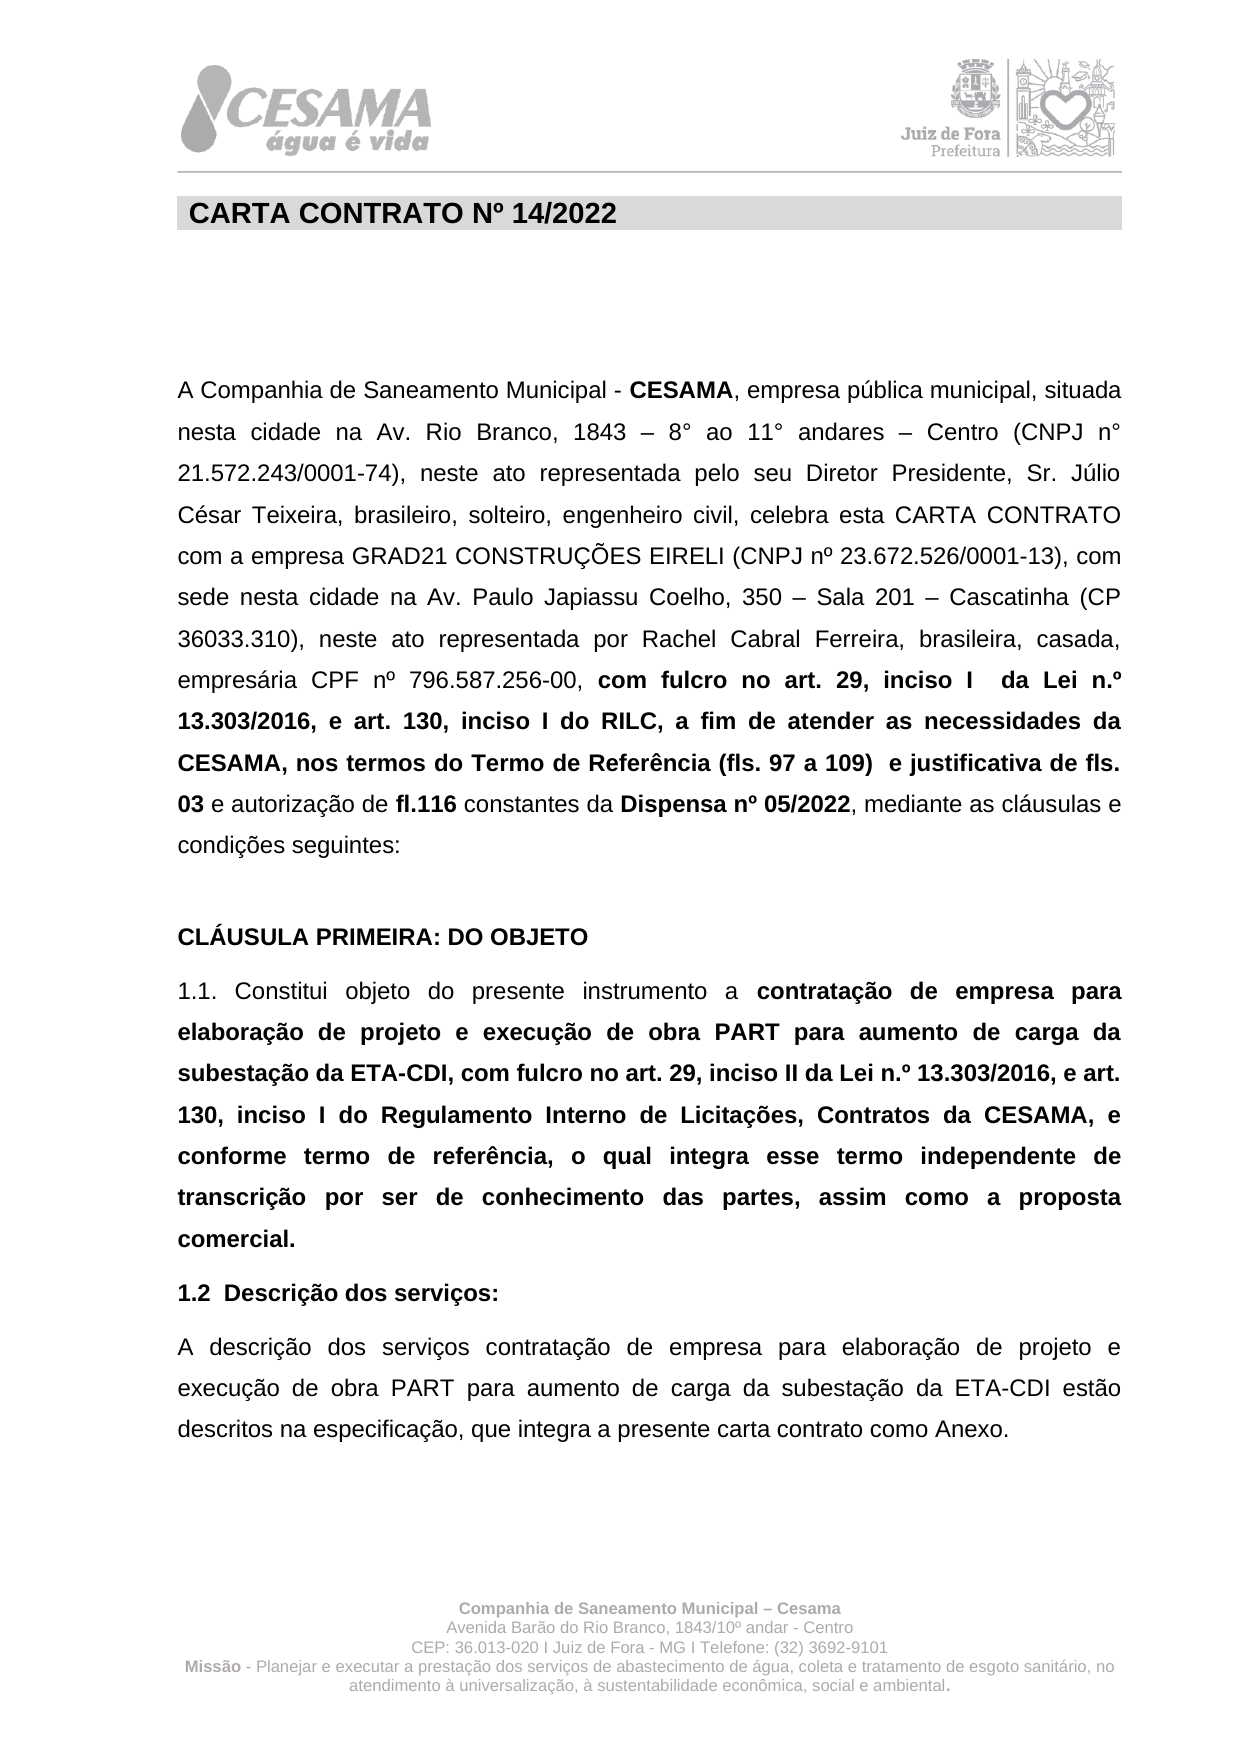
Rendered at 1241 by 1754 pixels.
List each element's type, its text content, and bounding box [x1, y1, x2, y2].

subtitle CLÁUSULA PRIMEIRA: DO OBJETO [177, 923, 1122, 950]
text 1.2 Descrição dos serviços: [177, 1278, 1122, 1306]
text A descrição dos serviços contratação de empresa para elaboração de projeto e execução de obra PART para aumento de carga da subestação da ETA-CDI estão descritos na especificação, que integra a presente carta contrato como Anexo. [177, 1332, 1122, 1443]
text A Companhia de Saneamento Municipal - CESAMA, empresa pública municipal, situada nesta cidade na Av. Rio Branco, 1843 – 8° ao 11° andares – Centro (CNPJ n° 21.572.243/0001-74), neste ato representada pelo seu Diretor Presidente, Sr. Júlio César Teixeira, brasileiro, solteiro, engenheiro civil, celebra esta CARTA CONTRATO com a empresa GRAD21 CONSTRUÇÕES EIRELI (CNPJ nº 23.672.526/0001-13), com sede nesta cidade na Av. Paulo Japiassu Coelho, 350 – Sala 201 – Cascatinha (CP 36033.310), neste ato representada por Rachel Cabral Ferreira, brasileira, casada, empresária CPF nº 796.587.256-00, com fulcro no art. 29, inciso I da Lei n.º 13.303/2016, e art. 130, inciso I do RILC, a fim de atender as necessidades da CESAMA, nos termos do Termo de Referência (fls. 97 a 109) e justificativa de fls. 03 e autorização de fl.116 constantes da Dispensa nº 05/2022, mediante as cláusulas e condições seguintes: [177, 376, 1122, 859]
picture [177, 59, 1123, 173]
table_header CARTA CONTRATO Nº 14/2022 [177, 196, 1122, 230]
text 1.1. Constitui objeto do presente instrumento a contratação de empresa para elaboração de projeto e execução de obra PART para aumento de carga da subestação da ETA-CDI, com fulcro no art. 29, inciso II da Lei n.º 13.303/2016, e art. 130, inciso I do Regulamento Interno de Licitações, Contratos da CESAMA, e conforme termo de referência, o qual integra esse termo independente de transcrição por ser de conhecimento das partes, assim como a proposta comercial. [177, 977, 1122, 1252]
